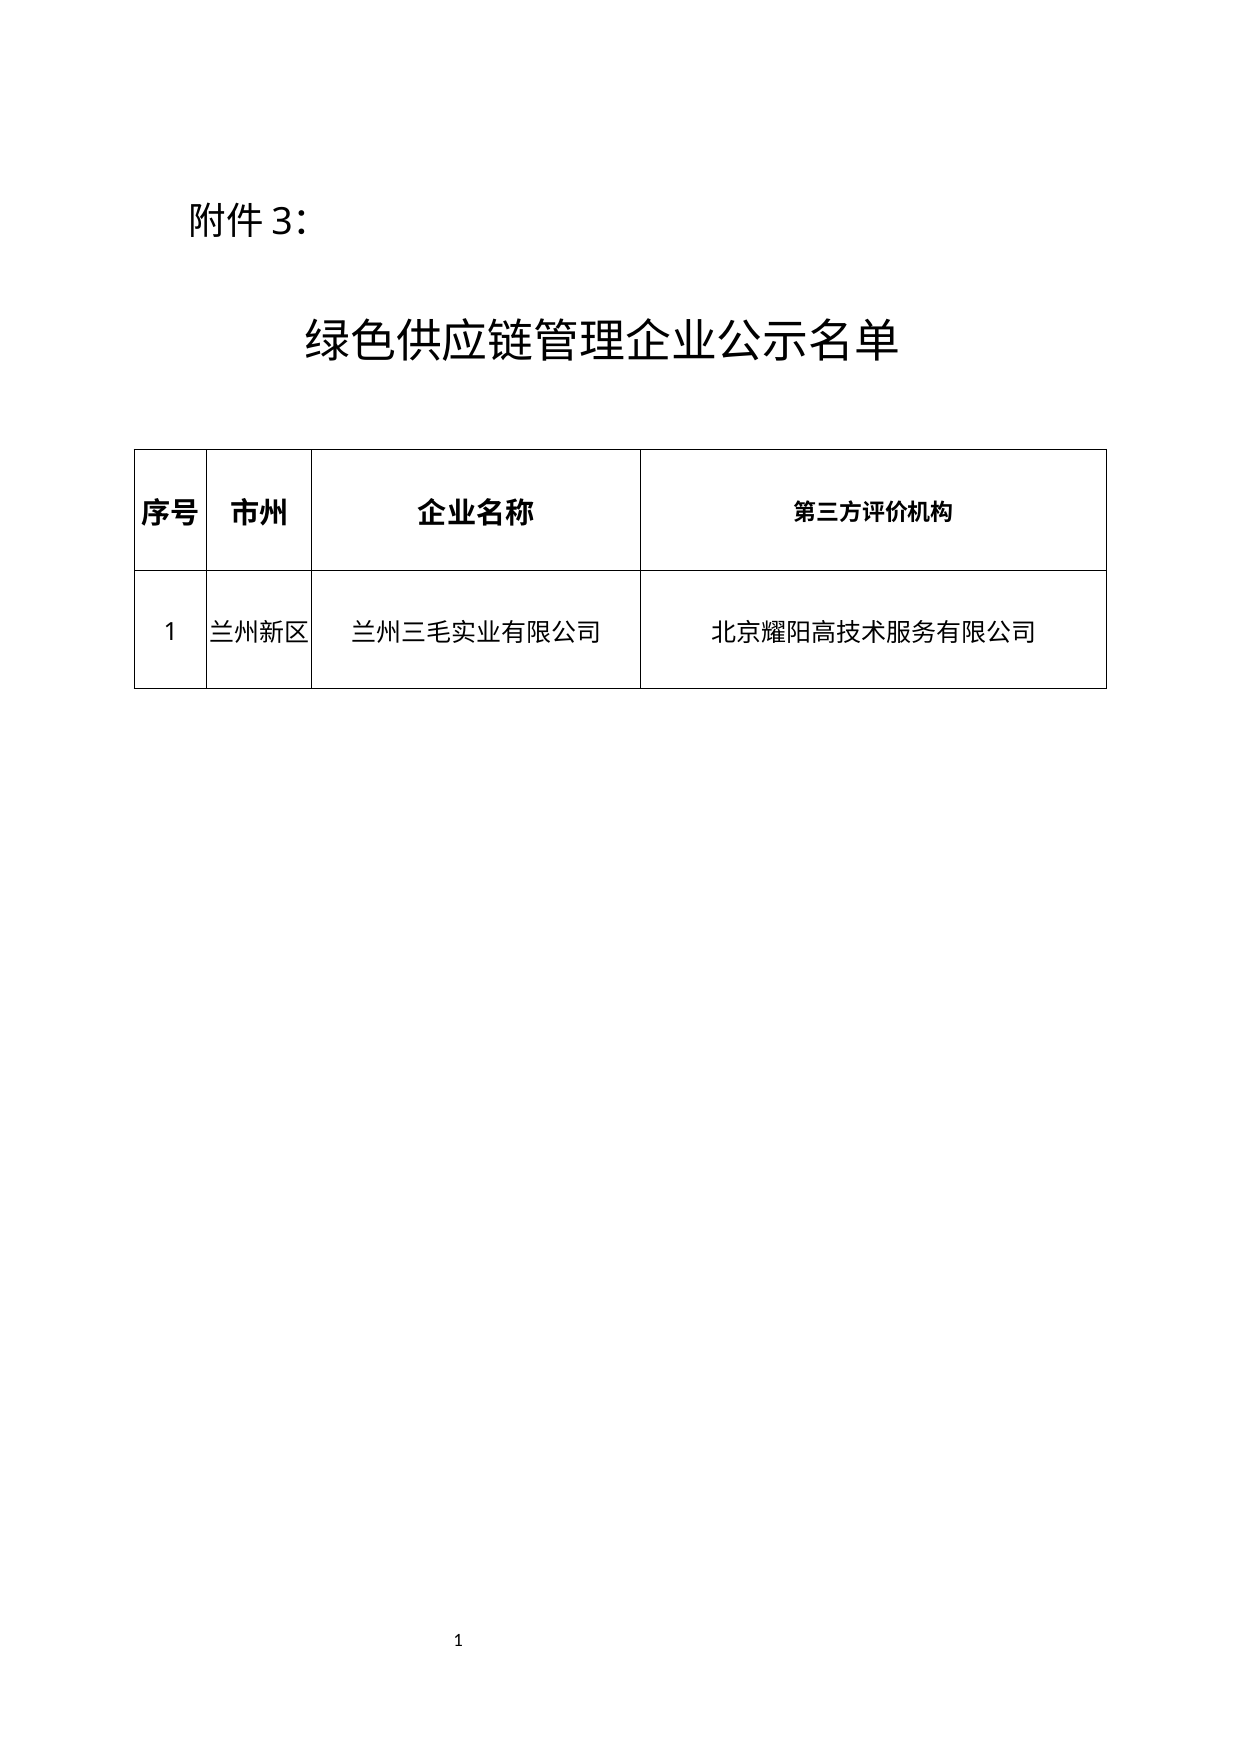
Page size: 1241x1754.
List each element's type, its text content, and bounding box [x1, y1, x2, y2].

table_header 序号 [135, 450, 206, 570]
table_cell 兰州三毛实业有限公司 [312, 571, 640, 688]
table_cell 1 [135, 571, 206, 688]
table_header 企业名称 [312, 450, 640, 570]
table_cell 北京耀阳高技术服务有限公司 [641, 571, 1106, 688]
table_header 市州 [207, 450, 311, 570]
table_cell 绿色供应链管理企业公示名单 [188, 273, 1017, 400]
table_cell 兰州新区 [207, 571, 311, 688]
table_header 附件3： [188, 162, 1017, 273]
table_header 第三方评价机构 [641, 450, 1106, 570]
